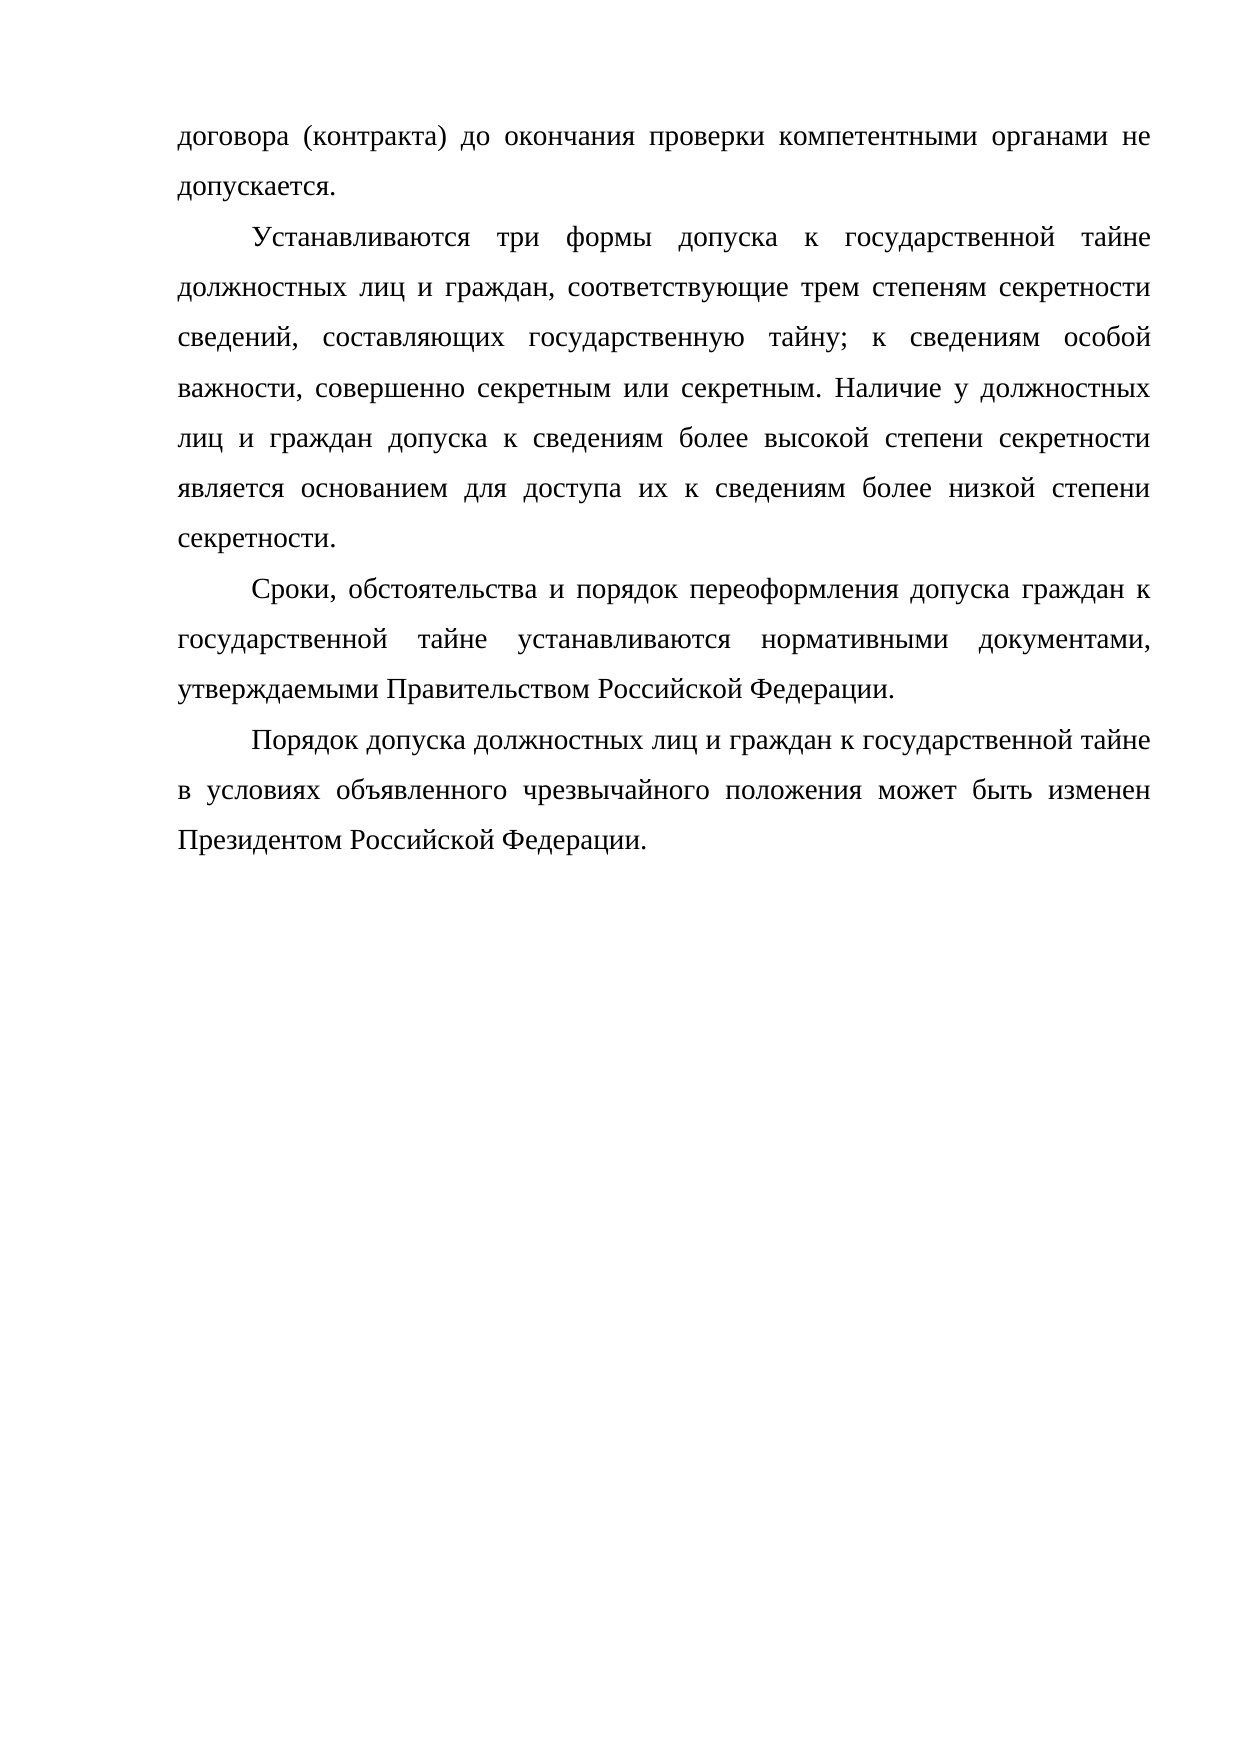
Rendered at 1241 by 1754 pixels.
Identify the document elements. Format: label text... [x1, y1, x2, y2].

text Сроки, обстоятельства и порядок переоформления допуска граждан к государственной тайне устанавливаются нормативными документами, утверждаемыми Правительством Российской Федерации. [177, 571, 1152, 705]
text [177, 118, 1152, 202]
text Порядок допуска должностных лиц и граждан к государственной тайне в условиях объявленного чрезвычайного положения может быть изменен Президентом Российской Федерации. [177, 722, 1152, 856]
text Устанавливаются три формы допуска к государственной тайне должностных лиц и граждан, соответствующие трем степеням секретности сведений, составляющих государственную тайну; к сведениям особой важности, совершенно секретным или секретным. Наличие у должностных лиц и граждан допуска к сведениям более высокой степени секретности является основанием для доступа их к сведениям более низкой степени секретности. [177, 219, 1152, 554]
